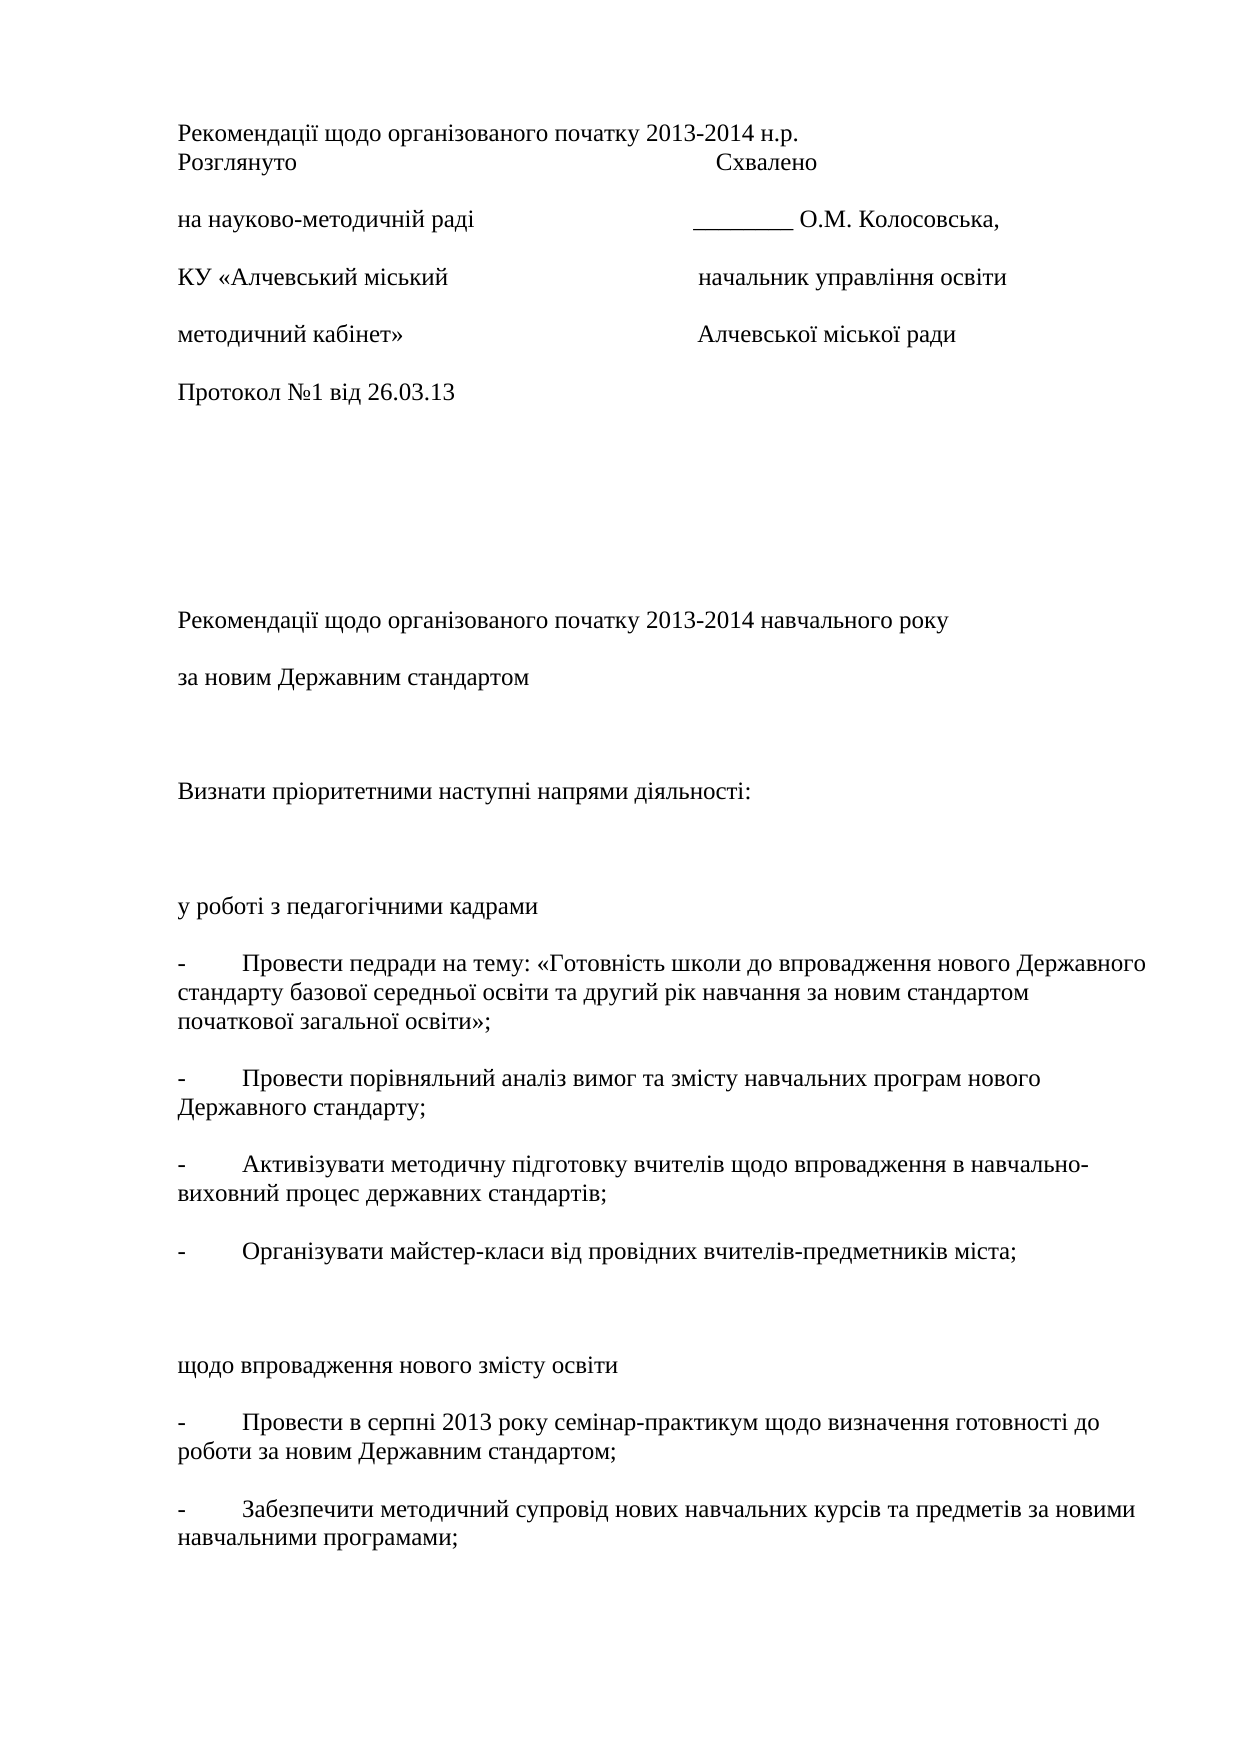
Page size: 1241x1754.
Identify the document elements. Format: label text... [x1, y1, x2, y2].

text щодо впровадження нового змісту освіти [177, 1350, 1152, 1379]
text Рекомендації щодо організованого початку 2013-2014 н.р. [177, 118, 1152, 147]
text - Забезпечити методичний супровід нових навчальних курсів та предметів за новими навчальними програмами; [177, 1494, 1152, 1551]
text Розглянуто Схвалено [177, 147, 1152, 176]
text на науково-методичній раді ________ О.М. Колосовська, [177, 204, 1152, 233]
text Визнати пріоритетними наступні напрями діяльності: [177, 776, 1152, 805]
text методичний кабінет» Алчевської міської ради [177, 319, 1152, 348]
text за новим Державним стандартом [177, 662, 1152, 691]
text - Організувати майстер-класи від провідних вчителів-предметників міста; [177, 1236, 1152, 1264]
text Протокол №1 від 26.03.13 [177, 377, 1152, 406]
text - Провести порівняльний аналіз вимог та змісту навчальних програм нового Державного стандарту; [177, 1063, 1152, 1121]
text КУ «Алчевський міський начальник управління освіти [177, 262, 1152, 291]
text - Активізувати методичну підготовку вчителів щодо впровадження в навчально-виховний процес державних стандартів; [177, 1149, 1152, 1207]
text - Провести в серпні 2013 року семінар-практикум щодо визначення готовності до роботи за новим Державним стандартом; [177, 1407, 1152, 1465]
text Рекомендації щодо організованого початку 2013-2014 навчального року [177, 605, 1152, 633]
text - Провести педради на тему: «Готовність школи до впровадження нового Державного стандарту базової середньої освіти та другий рік навчання за новим стандартом початкової загальної освіти»; [177, 948, 1152, 1034]
text у роботі з педагогічними кадрами [177, 891, 1152, 919]
